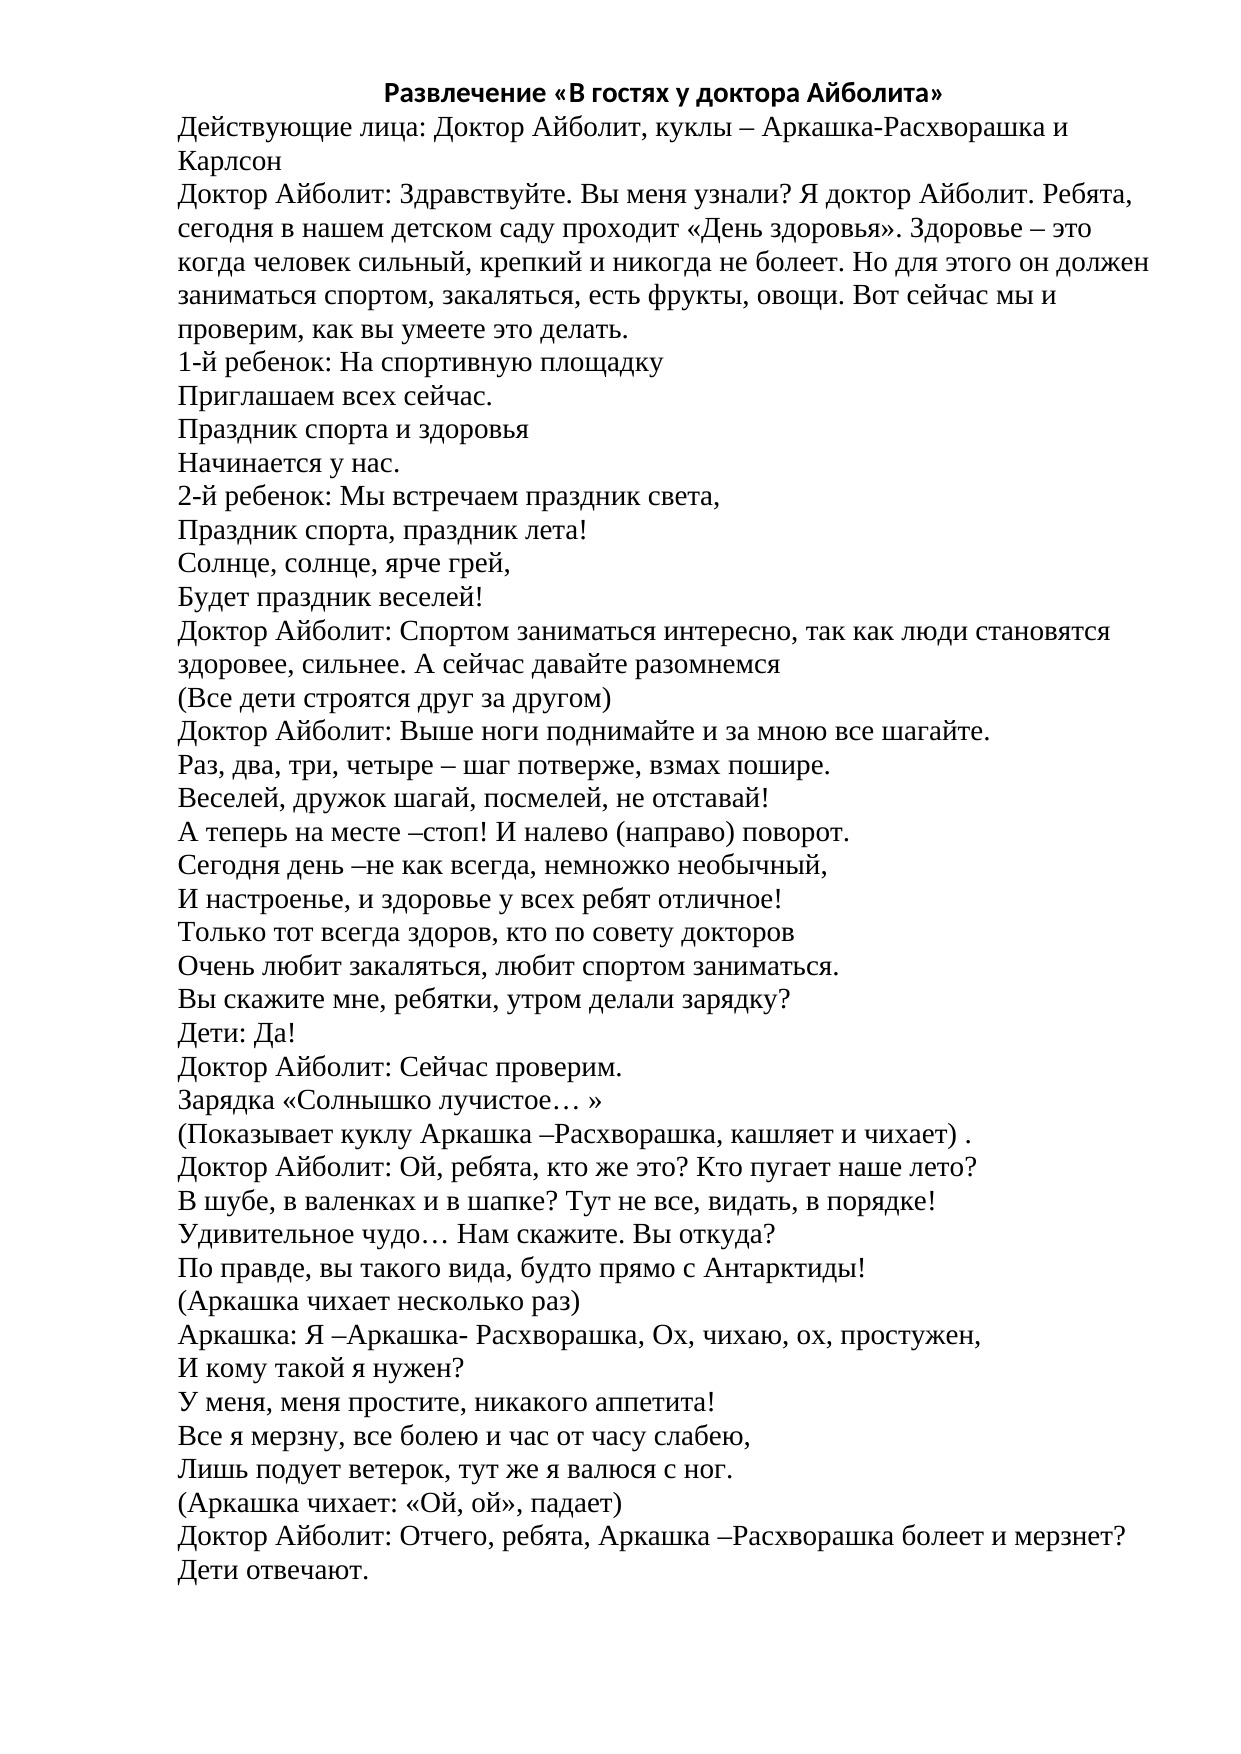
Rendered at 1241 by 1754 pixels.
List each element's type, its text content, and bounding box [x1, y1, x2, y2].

text Веселей, дружок шагай, посмелей, не отставай! [177, 780, 1152, 814]
text Доктор Айболит: Здравствуйте. Вы меня узнали? Я доктор Айболит. Ребята, сегодня в нашем детском саду проходит «День здоровья». Здоровье – это когда человек сильный, крепкий и никогда не болеет. Но для этого он должен заниматься спортом, закаляться, есть фрукты, овощи. Вот сейчас мы и проверим, как вы умеете это делать. [177, 177, 1152, 344]
text Аркашка: Я –Аркашка- Расхворашка, Ох, чихаю, ох, простужен, [177, 1317, 1152, 1351]
text Только тот всегда здоров, кто по совету докторов [177, 914, 1152, 948]
text (Аркашка чихает несколько раз) [177, 1283, 1152, 1317]
text И настроенье, и здоровье у всех ребят отличное! [177, 881, 1152, 914]
text (Показывает куклу Аркашка –Расхворашка, кашляет и чихает) . [177, 1116, 1152, 1149]
text Раз, два, три, четыре – шаг потверже, взмах пошире. [177, 747, 1152, 780]
text Удивительное чудо… Нам скажите. Вы откуда? [177, 1216, 1152, 1250]
text Действующие лица: Доктор Айболит, куклы – Аркашка-Расхворашка и Карлсон [177, 109, 1152, 177]
text Очень любит закаляться, любит спортом заниматься. [177, 948, 1152, 982]
text Начинается у нас. [177, 445, 1152, 478]
text 1-й ребенок: На спортивную площадку [177, 344, 1152, 378]
text И кому такой я нужен? [177, 1351, 1152, 1384]
text Дети отвечают. [177, 1552, 1152, 1585]
text А теперь на месте –стоп! И налево (направо) поворот. [177, 814, 1152, 847]
text У меня, меня простите, никакого аппетита! [177, 1384, 1152, 1418]
text Зарядка «Солнышко лучистое… » [177, 1082, 1152, 1116]
text 2-й ребенок: Мы встречаем праздник света, [177, 478, 1152, 512]
text Праздник спорта, праздник лета! [177, 512, 1152, 546]
text Будет праздник веселей! [177, 579, 1152, 613]
text Все я мерзну, все болею и час от часу слабею, [177, 1418, 1152, 1451]
text По правде, вы такого вида, будто прямо с Антарктиды! [177, 1250, 1152, 1283]
text Доктор Айболит: Спортом заниматься интересно, так как люди становятся здоровее, сильнее. А сейчас давайте разомнемся [177, 613, 1152, 680]
text Вы скажите мне, ребятки, утром делали зарядку? [177, 982, 1152, 1015]
text (Все дети строятся друг за другом) [177, 680, 1152, 713]
text Доктор Айболит: Ой, ребята, кто же это? Кто пугает наше лето? [177, 1149, 1152, 1183]
text Сегодня день –не как всегда, немножко необычный, [177, 847, 1152, 881]
text Доктор Айболит: Выше ноги поднимайте и за мною все шагайте. [177, 713, 1152, 747]
text Доктор Айболит: Отчего, ребята, Аркашка –Расхворашка болеет и мерзнет? [177, 1518, 1152, 1552]
text (Аркашка чихает: «Ой, ой», падает) [177, 1485, 1152, 1518]
text Дети: Да! [177, 1015, 1152, 1049]
text Лишь подует ветерок, тут же я валюся с ног. [177, 1451, 1152, 1485]
text Солнце, солнце, ярче грей, [177, 546, 1152, 579]
text В шубе, в валенках и в шапке? Тут не все, видать, в порядке! [177, 1183, 1152, 1216]
text Доктор Айболит: Сейчас проверим. [177, 1049, 1152, 1082]
text Праздник спорта и здоровья [177, 411, 1152, 445]
text Приглашаем всех сейчас. [177, 378, 1152, 411]
text Развлечение «В гостях у доктора Айболита» [177, 74, 1152, 109]
